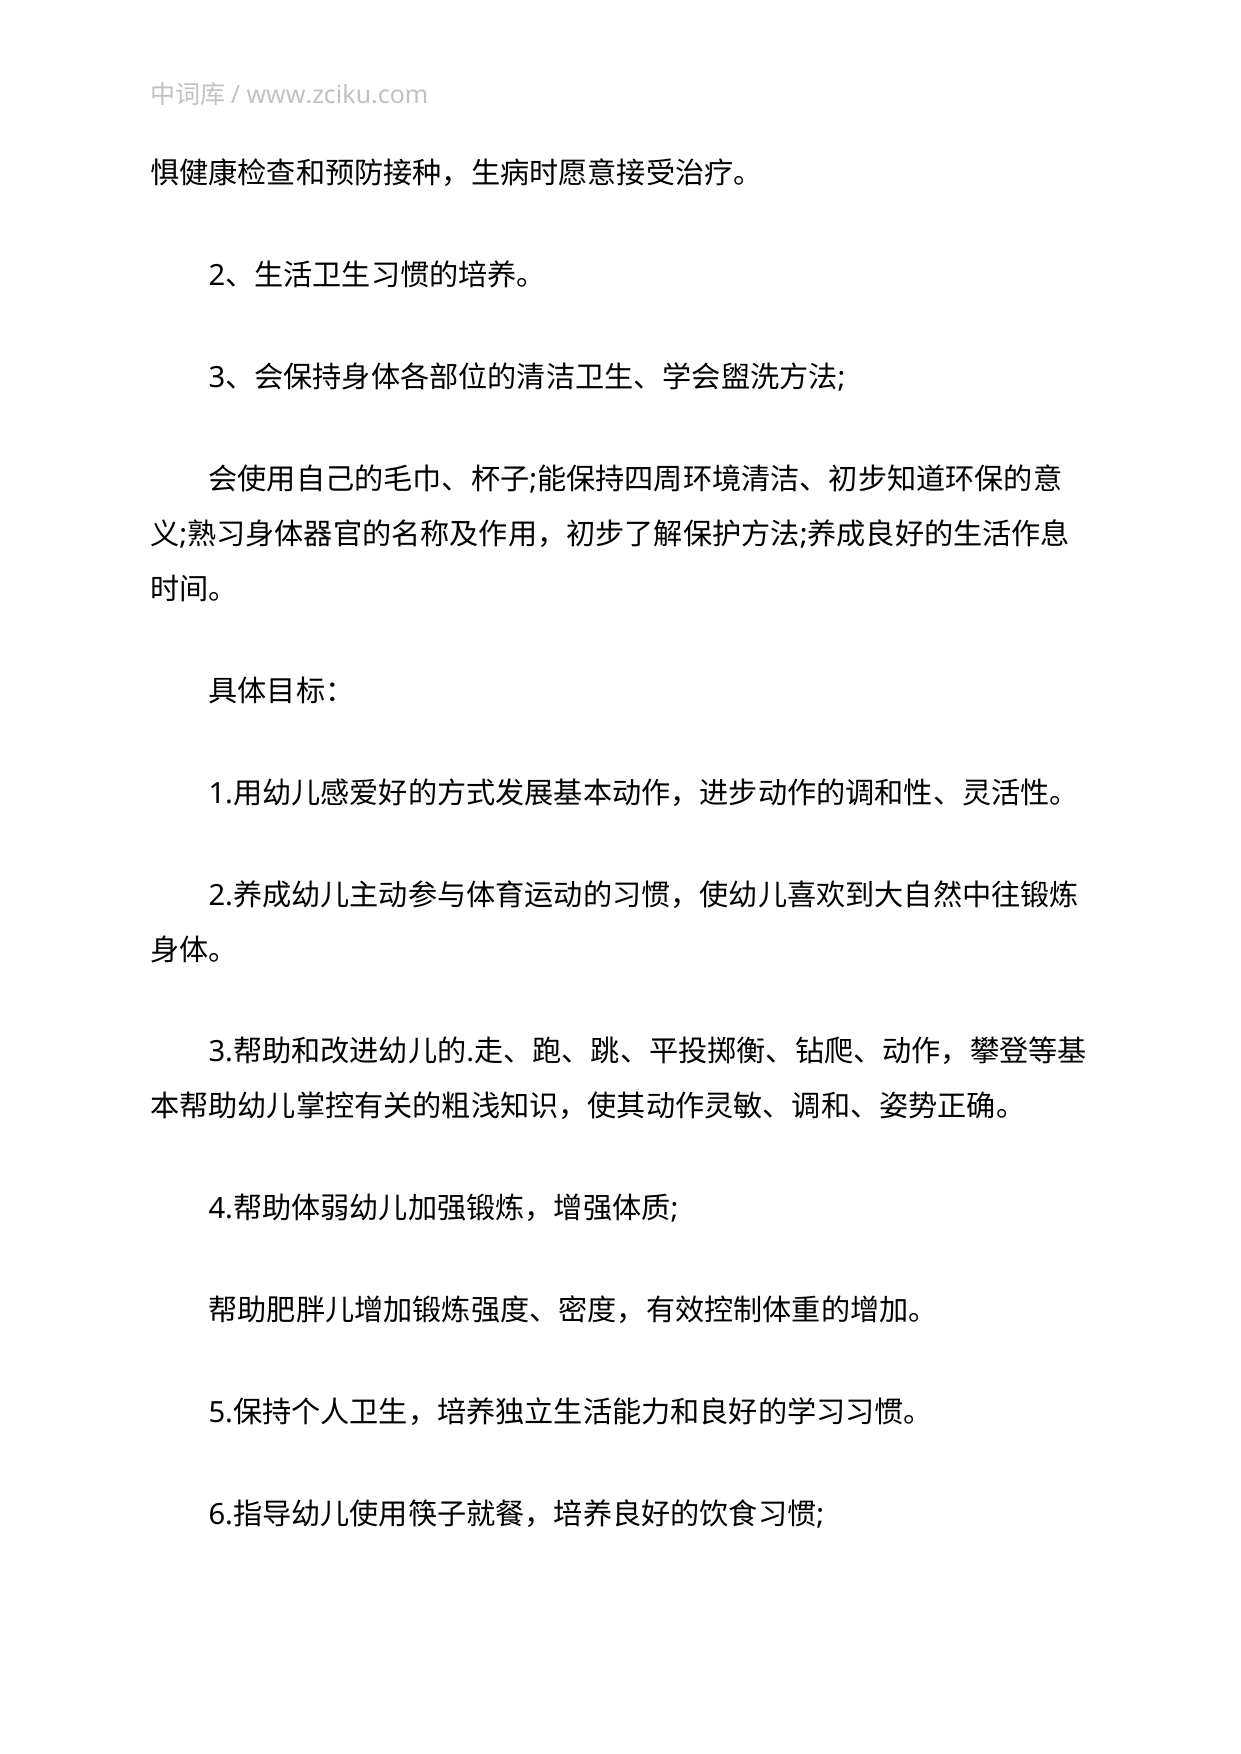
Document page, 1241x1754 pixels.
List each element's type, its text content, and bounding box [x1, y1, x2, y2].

text 帮助肥胖儿增加锻炼强度、密度，有效控制体重的增加。 [150, 1287, 1090, 1329]
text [150, 150, 1090, 192]
text 5.保持个人卫生，培养独立生活能力和良好的学习习惯。 [150, 1388, 1090, 1431]
text 1.用幼儿感爱好的方式发展基本动作，进步动作的调和性、灵活性。 [150, 769, 1090, 812]
text 2.养成幼儿主动参与体育运动的习惯，使幼儿喜欢到大自然中往锻炼身体。 [150, 871, 1090, 968]
text 具体目标： [150, 667, 1090, 710]
text 3.帮助和改进幼儿的.走、跑、跳、平投掷衡、钻爬、动作，攀登等基本帮助幼儿掌控有关的粗浅知识，使其动作灵敏、调和、姿势正确。 [150, 1028, 1090, 1125]
text 3、会保持身体各部位的清洁卫生、学会盥洗方法; [150, 354, 1090, 396]
text 4.帮助体弱幼儿加强锻炼，增强体质; [150, 1185, 1090, 1227]
text 6.指导幼儿使用筷子就餐，培养良好的饮食习惯; [150, 1491, 1090, 1533]
text 2、生活卫生习惯的培养。 [150, 252, 1090, 294]
text 会使用自己的毛巾、杯子;能保持四周环境清洁、初步知道环保的意义;熟习身体器官的名称及作用，初步了解保护方法;养成良好的生活作息时间。 [150, 456, 1090, 608]
